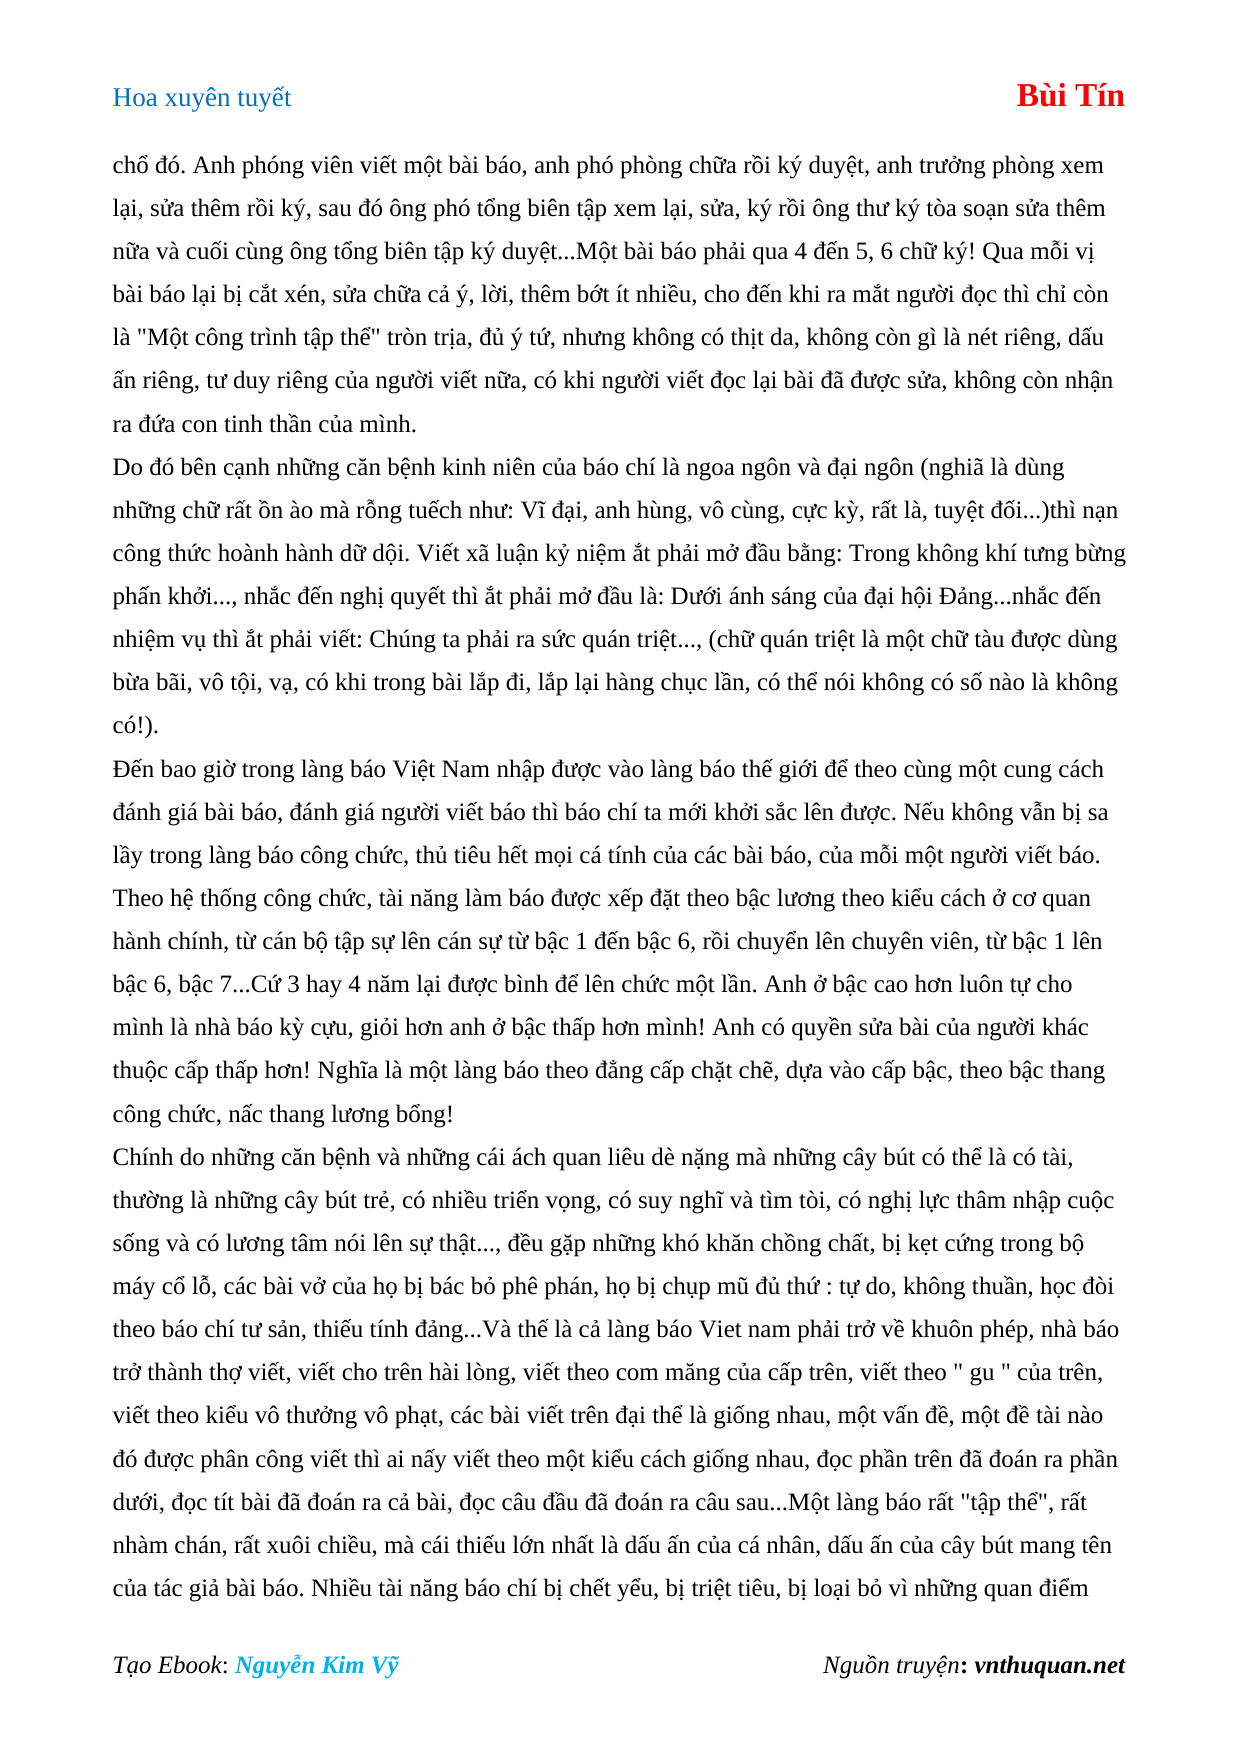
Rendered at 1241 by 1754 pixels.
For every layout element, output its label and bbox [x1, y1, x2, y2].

text [112, 150, 1128, 1602]
